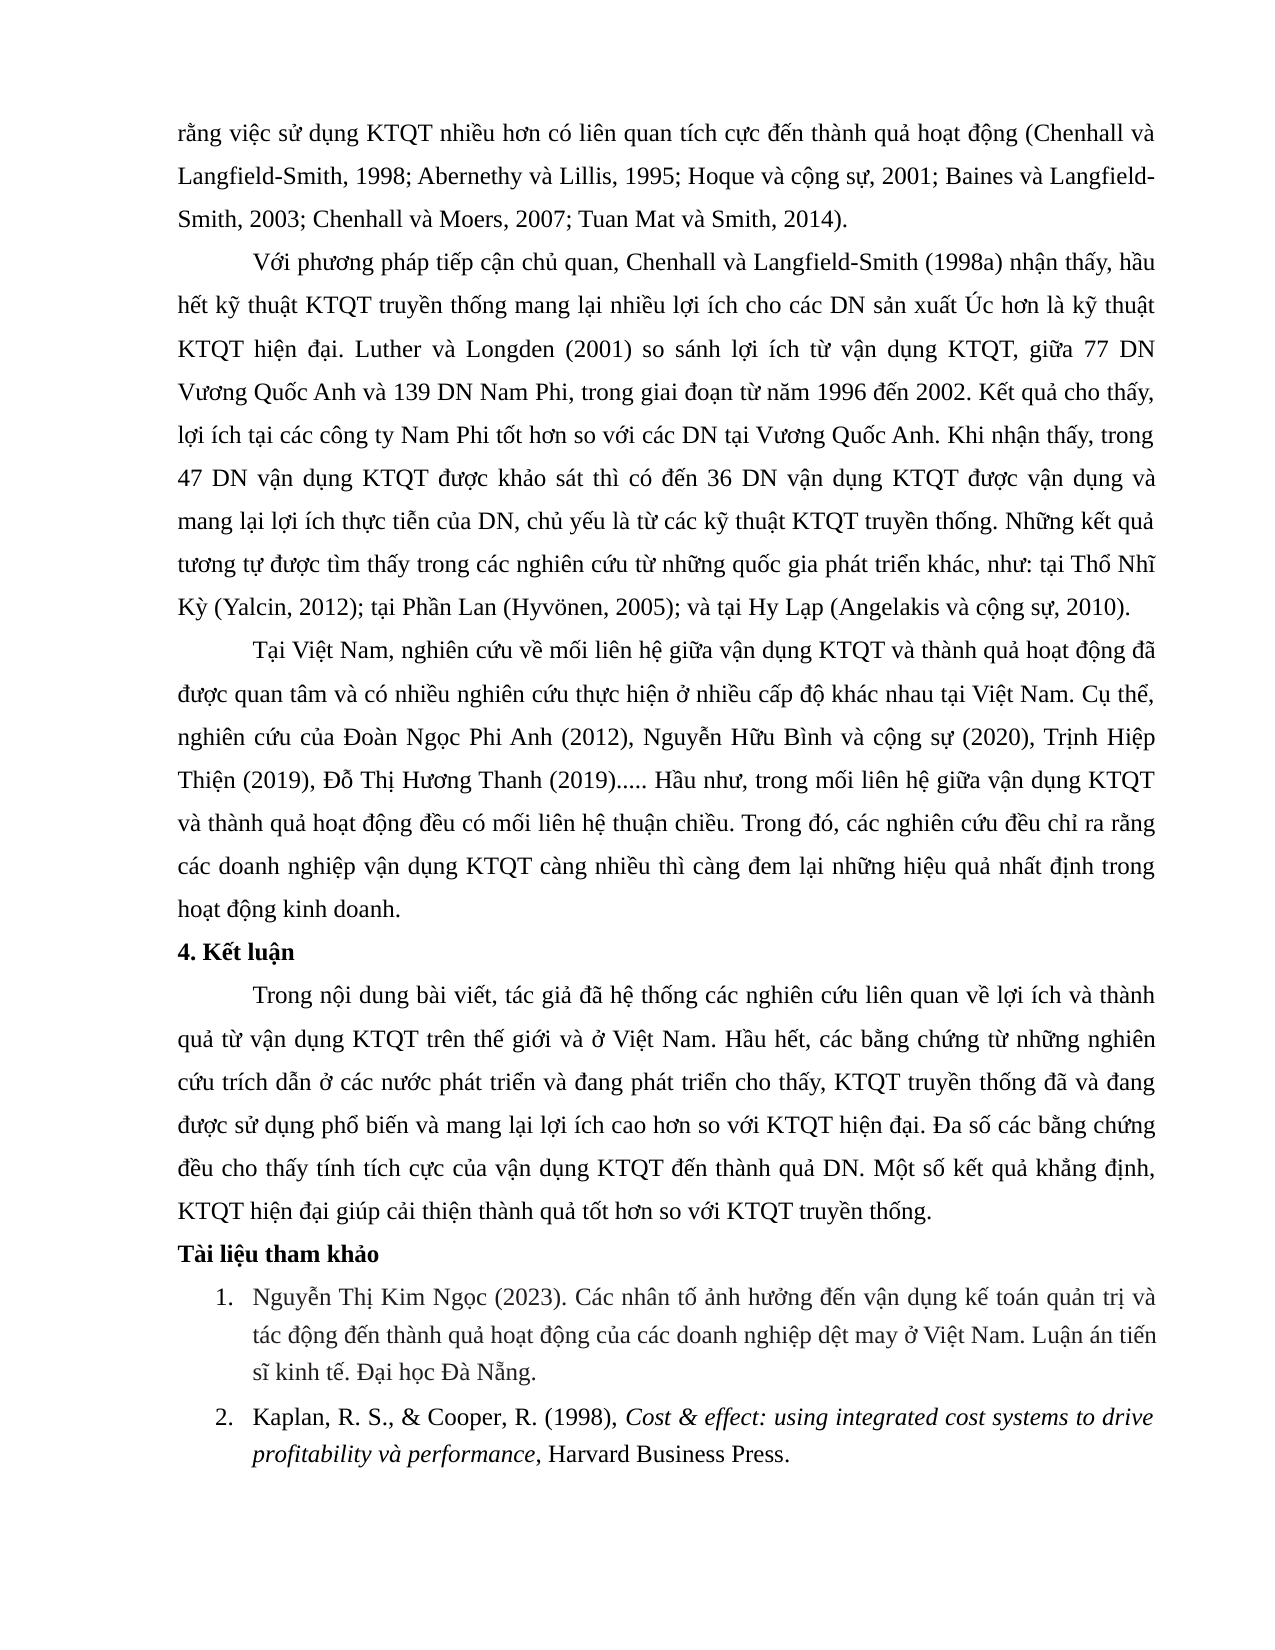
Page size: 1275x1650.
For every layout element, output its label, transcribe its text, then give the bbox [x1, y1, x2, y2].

text Tại Việt Nam, nghiên cứu về mối liên hệ giữa vận dụng KTQT và thành quả hoạt động đã được quan tâm và có nhiều nghiên cứu thực hiện ở nhiều cấp độ khác nhau tại Việt Nam. Cụ thể, nghiên cứu của Đoàn Ngọc Phi Anh (2012), Nguyễn Hữu Bình và cộng sự (2020), Trịnh Hiệp Thiện (2019), Đỗ Thị Hương Thanh (2019)..... Hầu như, trong mối liên hệ giữa vận dụng KTQT và thành quả hoạt động đều có mối liên hệ thuận chiều. Trong đó, các nghiên cứu đều chỉ ra rằng các doanh nghiệp vận dụng KTQT càng nhiều thì càng đem lại những hiệu quả nhất định trong hoạt động kinh doanh. [177, 636, 1157, 923]
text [177, 118, 1157, 233]
text 4. Kết luận [177, 937, 1157, 966]
text Trong nội dung bài viết, tác giả đã hệ thống các nghiên cứu liên quan về lợi ích và thành quả từ vận dụng KTQT trên thế giới và ở Việt Nam. Hầu hết, các bằng chứng từ những nghiên cứu trích dẫn ở các nước phát triển và đang phát triển cho thấy, KTQT truyền thống đã và đang được sử dụng phổ biến và mang lại lợi ích cao hơn so với KTQT hiện đại. Đa số các bằng chứng đều cho thấy tính tích cực của vận dụng KTQT đến thành quả DN. Một số kết quả khẳng định, KTQT hiện đại giúp cải thiện thành quả tốt hơn so với KTQT truyền thống. [177, 981, 1157, 1225]
list Kaplan, R. S., & Cooper, R. (1998), Cost & effect: using integrated cost systems to drive profitability và performance, Harvard Business Press. [215, 1402, 1157, 1468]
list Nguyễn Thị Kim Ngọc (2023). Các nhân tố ảnh hưởng đến vận dụng kế toán quản trị và tác động đến thành quả hoạt động của các doanh nghiệp dệt may ở Việt Nam. Luận án tiến sĩ kinh tế. Đại học Đà Nẵng. [215, 1282, 1157, 1386]
text Tài liệu tham khảo [177, 1239, 1157, 1268]
text Với phương pháp tiếp cận chủ quan, Chenhall và Langfield-Smith (1998a) nhận thấy, hầu hết kỹ thuật KTQT truyền thống mang lại nhiều lợi ích cho các DN sản xuất Úc hơn là kỹ thuật KTQT hiện đại. Luther và Longden (2001) so sánh lợi ích từ vận dụng KTQT, giữa 77 DN Vương Quốc Anh và 139 DN Nam Phi, trong giai đoạn từ năm 1996 đến 2002. Kết quả cho thấy, lợi ích tại các công ty Nam Phi tốt hơn so với các DN tại Vương Quốc Anh. Khi nhận thấy, trong 47 DN vận dụng KTQT được khảo sát thì có đến 36 DN vận dụng KTQT được vận dụng và mang lại lợi ích thực tiễn của DN, chủ yếu là từ các kỹ thuật KTQT truyền thống. Những kết quả tương tự được tìm thấy trong các nghiên cứu từ những quốc gia phát triển khác, như: tại Thổ Nhĩ Kỳ (Yalcin, 2012); tại Phần Lan (Hyvönen, 2005); và tại Hy Lạp (Angelakis và cộng sự, 2010). [177, 247, 1157, 621]
